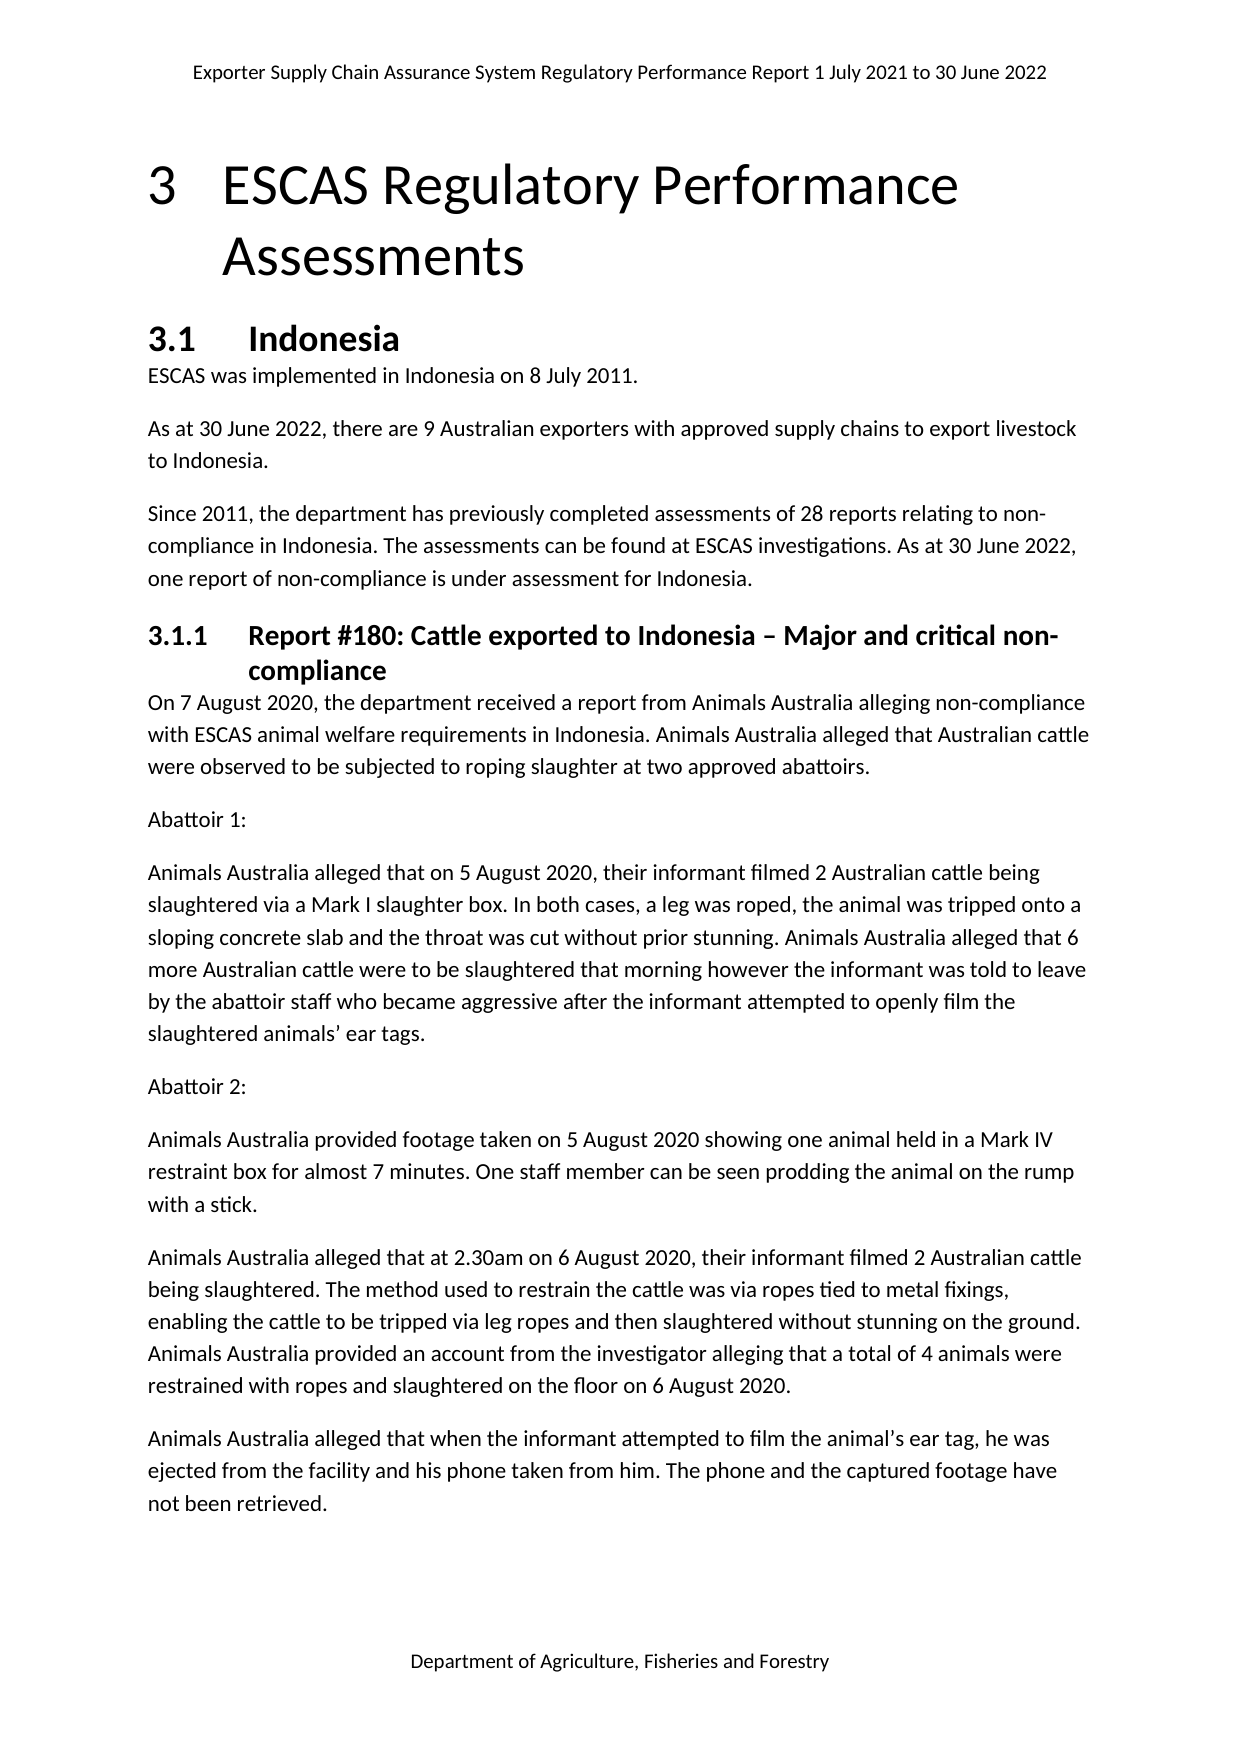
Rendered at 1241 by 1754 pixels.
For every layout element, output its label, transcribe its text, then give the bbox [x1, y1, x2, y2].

text Abattoir 2: [148, 1072, 1092, 1100]
subtitle Indonesia [148, 315, 1092, 361]
text Animals Australia alleged that at 2.30am on 6 August 2020, their informant filmed 2 Australian cattle being slaughtered. The method used to restrain the cattle was via ropes tied to metal fixings, enabling the cattle to be tripped via leg ropes and then slaughtered without stunning on the ground. Animals Australia provided an account from the investigator alleging that a total of 4 animals were restrained with ropes and slaughtered on the floor on 6 August 2020. [148, 1243, 1092, 1399]
subtitle Report #180: Cattle exported to Indonesia – Major and critical non-compliance [148, 617, 1092, 688]
text Abattoir 1: [148, 805, 1092, 833]
text Animals Australia alleged that when the informant attempted to film the animal’s ear tag, he was ejected from the facility and his phone taken from him. The phone and the captured footage have not been retrieved. [148, 1424, 1092, 1517]
text Since 2011, the department has previously completed assessments of 28 reports relating to non-compliance in Indonesia. The assessments can be found at ESCAS investigations. As at 30 June 2022, one report of non-compliance is under assessment for Indonesia. [148, 499, 1092, 592]
text As at 30 June 2022, there are 9 Australian exporters with approved supply chains to export livestock to Indonesia. [148, 414, 1092, 474]
subtitle ESCAS Regulatory Performance Assessments [148, 148, 1092, 290]
text On 7 August 2020, the department received a report from Animals Australia alleging non-compliance with ESCAS animal welfare requirements in Indonesia. Animals Australia alleged that Australian cattle were observed to be subjected to roping slaughter at two approved abattoirs. [148, 688, 1092, 780]
text Animals Australia provided footage taken on 5 August 2020 showing one animal held in a Mark IV restraint box for almost 7 minutes. One staff member can be seen prodding the animal on the rump with a stick. [148, 1125, 1092, 1218]
text ESCAS was implemented in Indonesia on 8 July 2011. [148, 361, 1092, 389]
text Animals Australia alleged that on 5 August 2020, their informant filmed 2 Australian cattle being slaughtered via a Mark I slaughter box. In both cases, a leg was roped, the animal was tripped onto a sloping concrete slab and the throat was cut without prior stunning. Animals Australia alleged that 6 more Australian cattle were to be slaughtered that morning however the informant was told to leave by the abattoir staff who became aggressive after the informant attempted to openly film the slaughtered animals’ ear tags. [148, 858, 1092, 1047]
